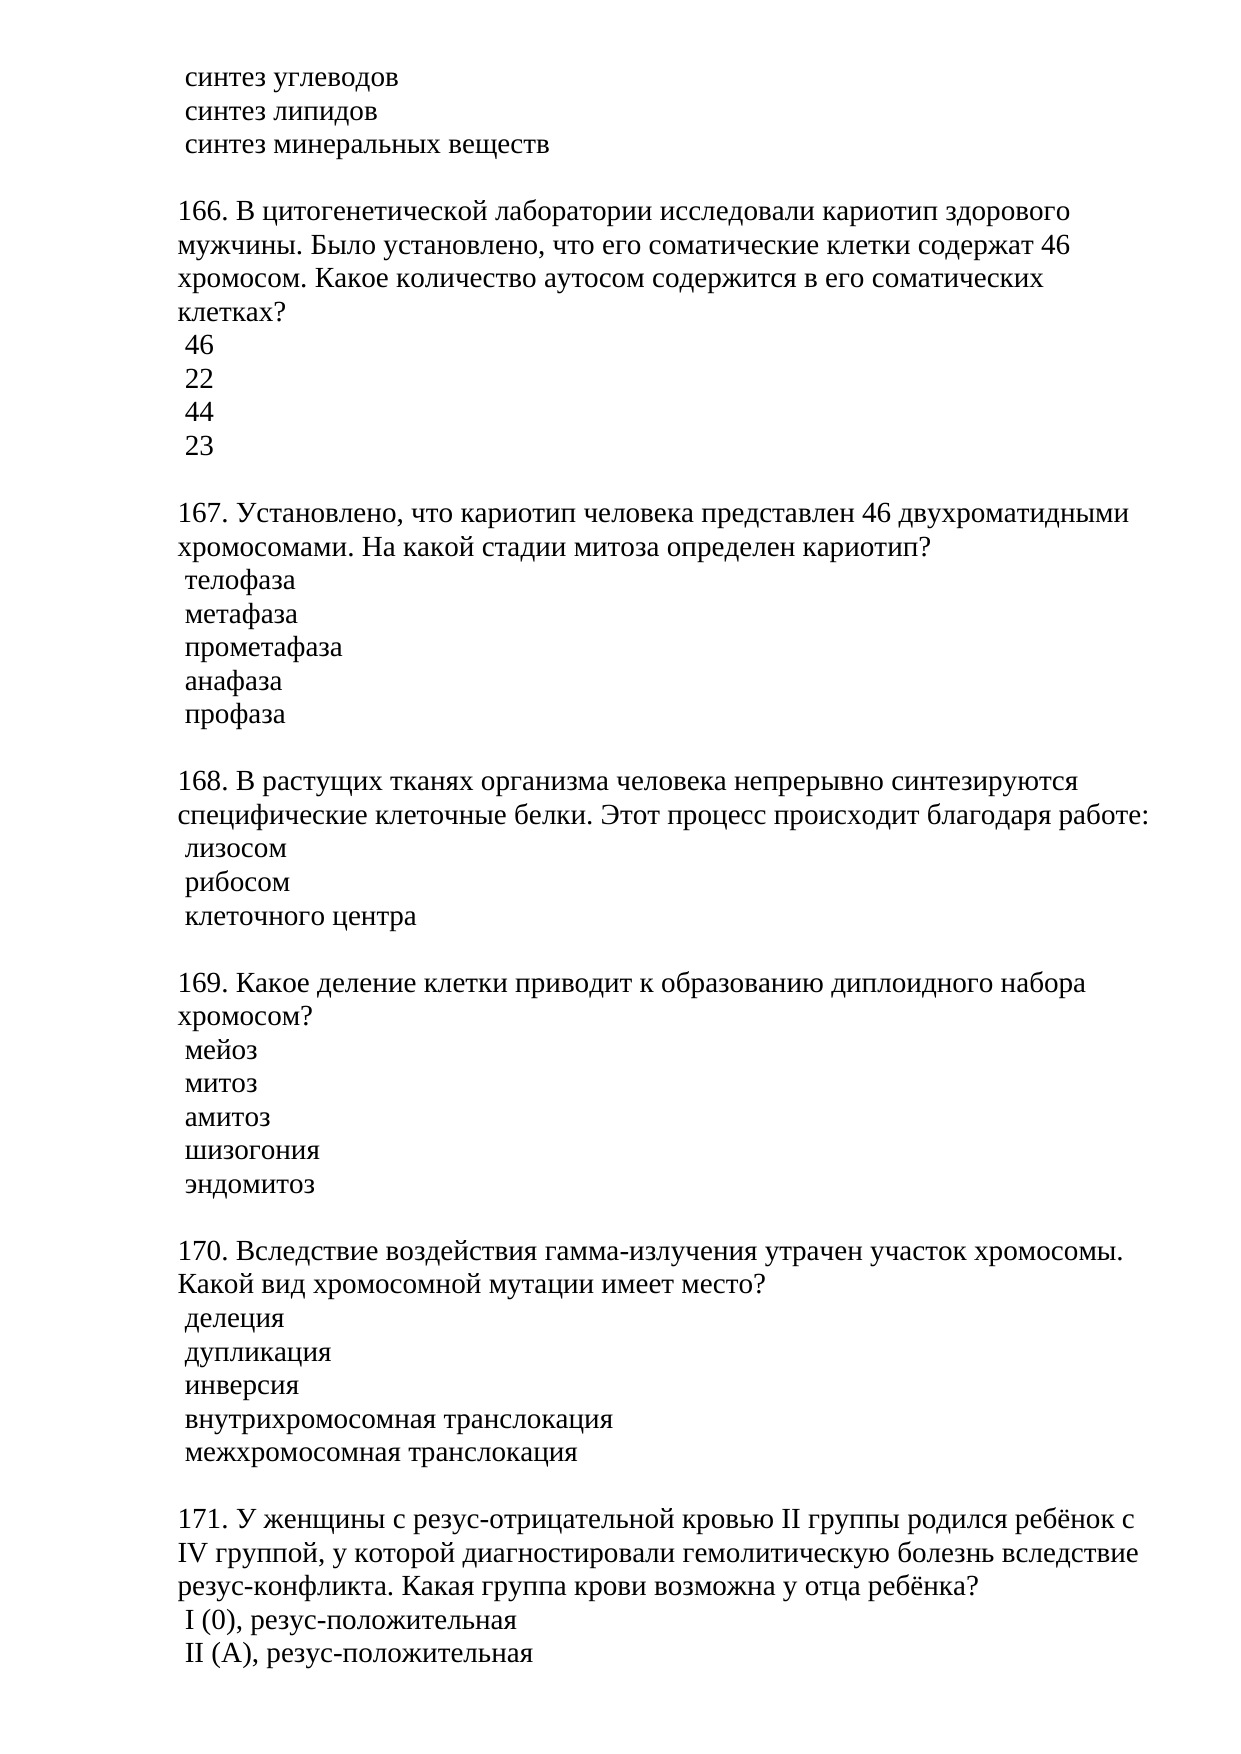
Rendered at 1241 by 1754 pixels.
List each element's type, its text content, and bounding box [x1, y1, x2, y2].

text инверсия [177, 1367, 1152, 1401]
text лизосом [177, 831, 1152, 864]
text профаза [177, 696, 1152, 730]
text 168. В растущих тканях организма человека непрерывно синтезируются специфические клеточные белки. Этот процесс происходит благодаря работе: [177, 763, 1152, 831]
text 171. У женщины с резус-отрицательной кровью II группы родился ребёнок с IV группой, у которой диагностировали гемолитическую болезнь вследствие резус-конфликта. Какая группа крови возможна у отца ребёнка? [177, 1501, 1152, 1602]
text анафаза [177, 663, 1152, 696]
text межхромосомная транслокация [177, 1434, 1152, 1468]
text метафаза [177, 596, 1152, 629]
text внутрихромосомная транслокация [177, 1401, 1152, 1434]
text 46 [177, 327, 1152, 361]
text 169. Какое деление клетки приводит к образованию диплоидного набора хромосом? [177, 965, 1152, 1032]
text 167. Установлено, что кариотип человека представлен 46 двухроматидными хромосомами. На какой стадии митоза определен кариотип? [177, 495, 1152, 562]
text 23 [177, 428, 1152, 462]
text синтез углеводов [177, 59, 1152, 93]
text 44 [177, 394, 1152, 428]
text шизогония [177, 1132, 1152, 1166]
text II (A), резус-положительная [177, 1636, 1152, 1669]
text митоз [177, 1065, 1152, 1099]
text синтез минеральных веществ [177, 126, 1152, 160]
text синтез липидов [177, 93, 1152, 126]
text дупликация [177, 1334, 1152, 1367]
text клеточного центра [177, 898, 1152, 931]
text телофаза [177, 562, 1152, 596]
text амитоз [177, 1099, 1152, 1132]
text прометафаза [177, 629, 1152, 663]
text 166. В цитогенетической лаборатории исследовали кариотип здорового мужчины. Было установлено, что его соматические клетки содержат 46 хромосом. Какое количество аутосом содержится в его соматических клетках? [177, 193, 1152, 327]
text делеция [177, 1300, 1152, 1334]
text 22 [177, 361, 1152, 394]
text мейоз [177, 1032, 1152, 1065]
text 170. Вследствие воздействия гамма-излучения утрачен участок хромосомы. Какой вид хромосомной мутации имеет место? [177, 1233, 1152, 1300]
text рибосом [177, 864, 1152, 898]
text I (0), резус-положительная [177, 1602, 1152, 1636]
text эндомитоз [177, 1166, 1152, 1199]
